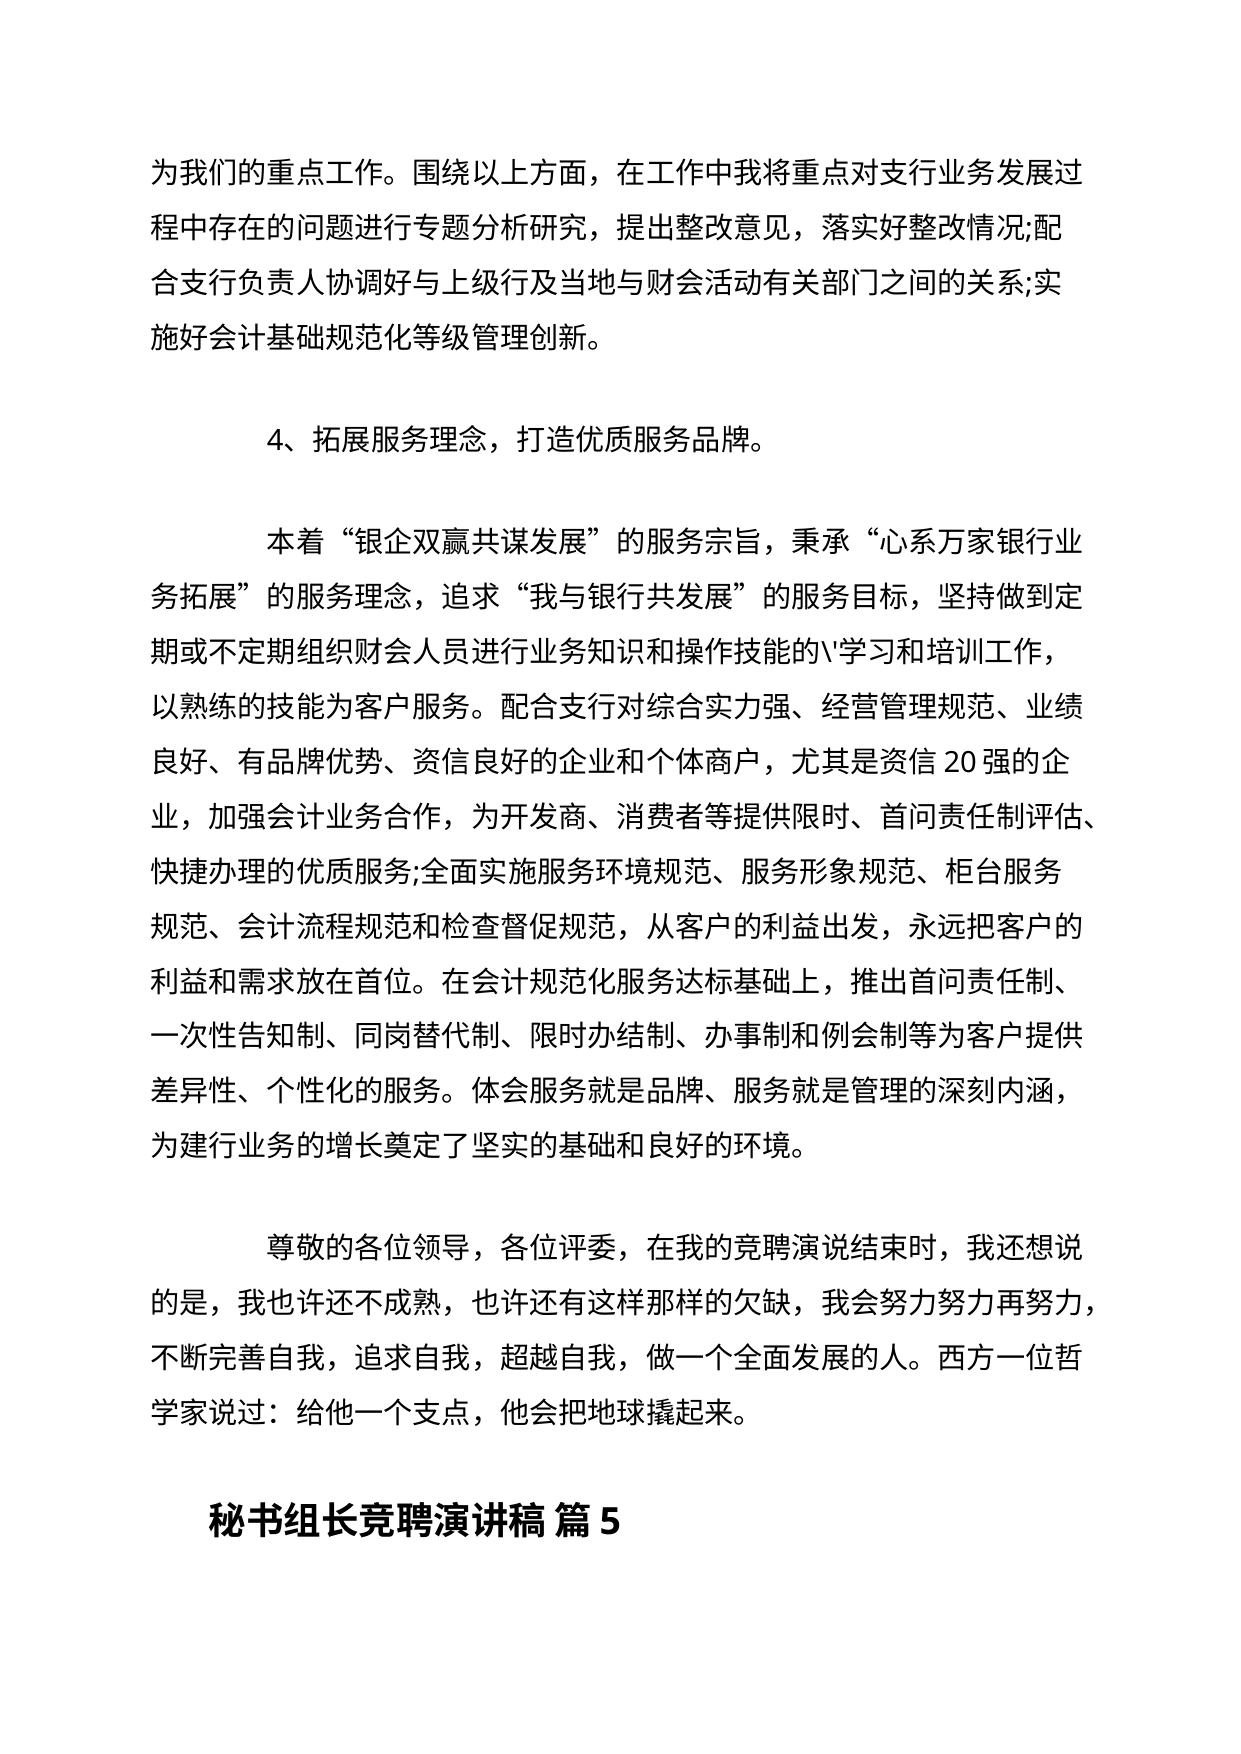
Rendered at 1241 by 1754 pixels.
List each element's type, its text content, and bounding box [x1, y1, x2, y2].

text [150, 150, 1090, 357]
text 尊敬的各位领导，各位评委，在我的竞聘演说结束时，我还想说的是，我也许还不成熟，也许还有这样那样的欠缺，我会努力努力再努力，不断完善自我，追求自我，超越自我，做一个全面发展的人。西方一位哲学家说过：给他一个支点，他会把地球撬起来。 [150, 1224, 1090, 1432]
text 本着“银企双赢共谋发展”的服务宗旨，秉承“心系万家银行业务拓展”的服务理念，追求“我与银行共发展”的服务目标，坚持做到定期或不定期组织财会人员进行业务知识和操作技能的\'学习和培训工作，以熟练的技能为客户服务。配合支行对综合实力强、经营管理规范、业绩良好、有品牌优势、资信良好的企业和个体商户，尤其是资信20强的企业，加强会计业务合作，为开发商、消费者等提供限时、首问责任制评估、快捷办理的优质服务;全面实施服务环境规范、服务形象规范、柜台服务规范、会计流程规范和检查督促规范，从客户的利益出发，永远把客户的利益和需求放在首位。在会计规范化服务达标基础上，推出首问责任制、一次性告知制、同岗替代制、限时办结制、办事制和例会制等为客户提供差异性、个性化的服务。体会服务就是品牌、服务就是管理的深刻内涵，为建行业务的增长奠定了坚实的基础和良好的环境。 [150, 519, 1090, 1165]
text 4、拓展服务理念，打造优质服务品牌。 [150, 417, 1090, 459]
text 秘书组长竞聘演讲稿 篇5 [150, 1491, 1090, 1546]
